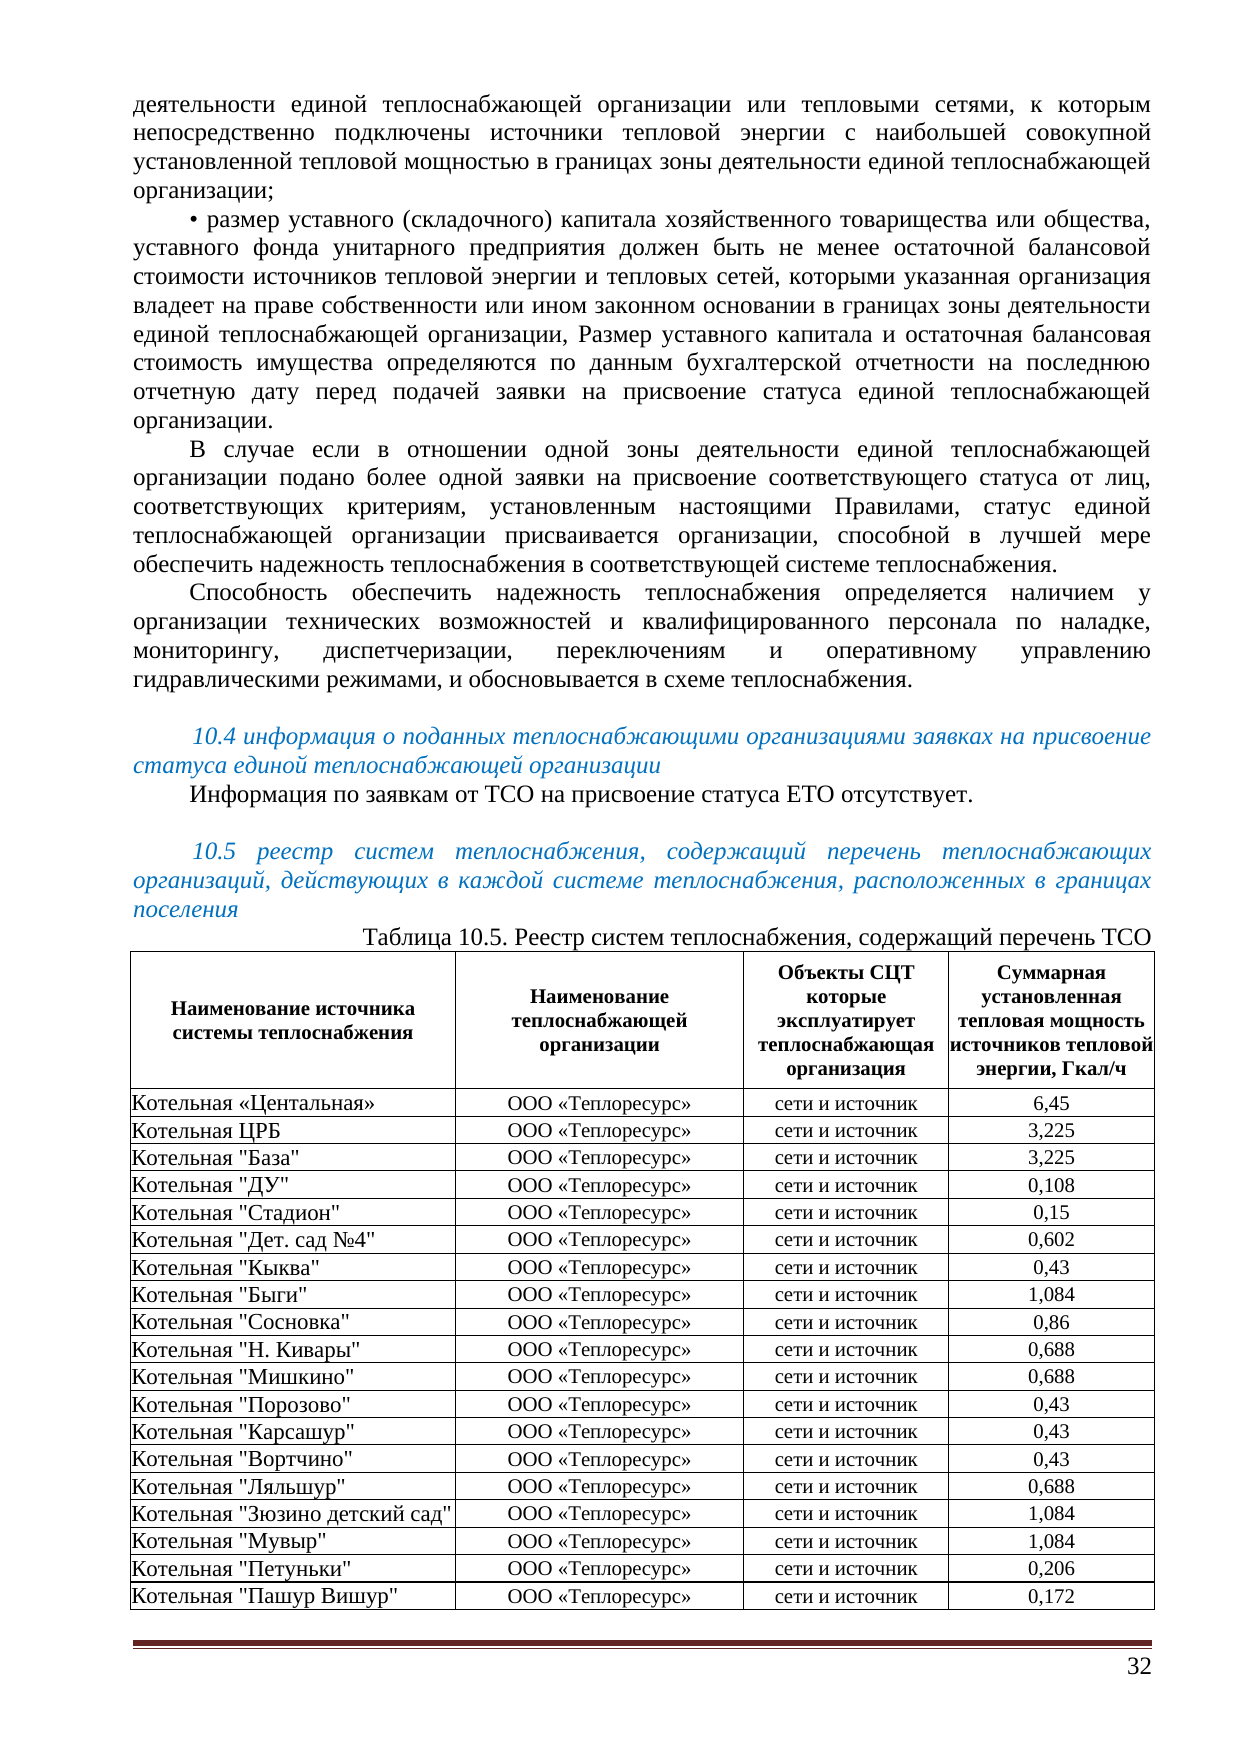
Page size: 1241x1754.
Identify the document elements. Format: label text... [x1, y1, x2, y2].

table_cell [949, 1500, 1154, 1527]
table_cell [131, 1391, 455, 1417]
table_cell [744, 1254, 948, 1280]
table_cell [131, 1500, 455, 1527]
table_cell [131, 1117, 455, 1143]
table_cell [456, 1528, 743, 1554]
text 10.5 реестр систем теплоснабжения, содержащий перечень теплоснабжающих организаций, действующих в каждой системе теплоснабжения, расположенных в границах поселения [133, 836, 1152, 922]
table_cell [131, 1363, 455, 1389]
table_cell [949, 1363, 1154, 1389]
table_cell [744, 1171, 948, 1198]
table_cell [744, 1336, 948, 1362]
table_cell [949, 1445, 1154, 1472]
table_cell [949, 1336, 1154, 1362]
text Таблица 10.5. Реестр систем теплоснабжения, содержащий перечень ТСО [133, 922, 1152, 951]
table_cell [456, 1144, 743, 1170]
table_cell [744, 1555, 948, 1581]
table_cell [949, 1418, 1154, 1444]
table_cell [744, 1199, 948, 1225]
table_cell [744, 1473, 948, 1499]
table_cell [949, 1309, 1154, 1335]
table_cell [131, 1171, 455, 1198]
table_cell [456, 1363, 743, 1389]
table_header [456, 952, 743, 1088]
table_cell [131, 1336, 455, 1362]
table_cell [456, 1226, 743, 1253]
text Способность обеспечить надежность теплоснабжения определяется наличием у организации технических возможностей и квалифицированного персонала по наладке, мониторингу, диспетчеризации, переключениям и оперативному управлению гидравлическими режимами, и обосновывается в схеме теплоснабжения. [133, 577, 1152, 692]
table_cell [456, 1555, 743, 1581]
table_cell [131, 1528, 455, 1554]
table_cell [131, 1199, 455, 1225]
text Информация по заявкам от ТСО на присвоение статуса ЕТО отсутствует. [133, 779, 1152, 807]
text 10.4 информация о поданных теплоснабжающими организациями заявках на присвоение статуса единой теплоснабжающей организации [133, 721, 1152, 779]
text • размер уставного (складочного) капитала хозяйственного товарищества или общества, уставного фонда унитарного предприятия должен быть не менее остаточной балансовой стоимости источников тепловой энергии и тепловых сетей, которыми указанная организация владеет на праве собственности или ином законном основании в границах зоны деятельности единой теплоснабжающей организации, Размер уставного капитала и остаточная балансовая стоимость имущества определяются по данным бухгалтерской отчетности на последнюю отчетную дату перед подачей заявки на присвоение статуса единой теплоснабжающей организации. [133, 204, 1152, 434]
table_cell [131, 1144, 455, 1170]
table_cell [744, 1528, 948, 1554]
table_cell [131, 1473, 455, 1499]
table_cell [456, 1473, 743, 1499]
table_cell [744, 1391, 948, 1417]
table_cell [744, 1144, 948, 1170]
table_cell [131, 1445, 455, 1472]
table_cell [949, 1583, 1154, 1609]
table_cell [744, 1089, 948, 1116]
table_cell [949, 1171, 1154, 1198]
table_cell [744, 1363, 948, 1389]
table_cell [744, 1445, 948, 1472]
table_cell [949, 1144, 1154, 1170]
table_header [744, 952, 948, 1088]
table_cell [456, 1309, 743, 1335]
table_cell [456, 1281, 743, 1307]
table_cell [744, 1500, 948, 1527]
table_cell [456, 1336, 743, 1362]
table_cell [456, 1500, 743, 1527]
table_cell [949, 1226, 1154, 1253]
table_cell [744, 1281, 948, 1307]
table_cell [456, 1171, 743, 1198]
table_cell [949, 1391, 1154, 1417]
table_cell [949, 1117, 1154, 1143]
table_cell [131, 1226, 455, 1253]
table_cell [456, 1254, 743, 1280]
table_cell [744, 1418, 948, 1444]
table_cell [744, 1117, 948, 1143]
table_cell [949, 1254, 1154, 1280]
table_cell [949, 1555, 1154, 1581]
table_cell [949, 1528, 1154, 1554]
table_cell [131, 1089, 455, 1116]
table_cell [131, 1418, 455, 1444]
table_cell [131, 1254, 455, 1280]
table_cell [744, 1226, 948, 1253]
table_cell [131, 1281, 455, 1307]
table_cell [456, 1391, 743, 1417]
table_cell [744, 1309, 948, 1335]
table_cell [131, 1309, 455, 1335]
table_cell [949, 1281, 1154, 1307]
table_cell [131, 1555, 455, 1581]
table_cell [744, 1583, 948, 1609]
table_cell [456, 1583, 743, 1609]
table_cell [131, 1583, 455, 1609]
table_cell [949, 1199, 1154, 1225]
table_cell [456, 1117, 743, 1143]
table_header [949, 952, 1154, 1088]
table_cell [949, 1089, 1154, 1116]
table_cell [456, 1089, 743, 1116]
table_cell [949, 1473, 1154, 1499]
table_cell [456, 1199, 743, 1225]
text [133, 89, 1152, 204]
text В случае если в отношении одной зоны деятельности единой теплоснабжающей организации подано более одной заявки на присвоение соответствующего статуса от лиц, соответствующих критериям, установленным настоящими Правилами, статус единой теплоснабжающей организации присваивается организации, способной в лучшей мере обеспечить надежность теплоснабжения в соответствующей системе теплоснабжения. [133, 434, 1152, 577]
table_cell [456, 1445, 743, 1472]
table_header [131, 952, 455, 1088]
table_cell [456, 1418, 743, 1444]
